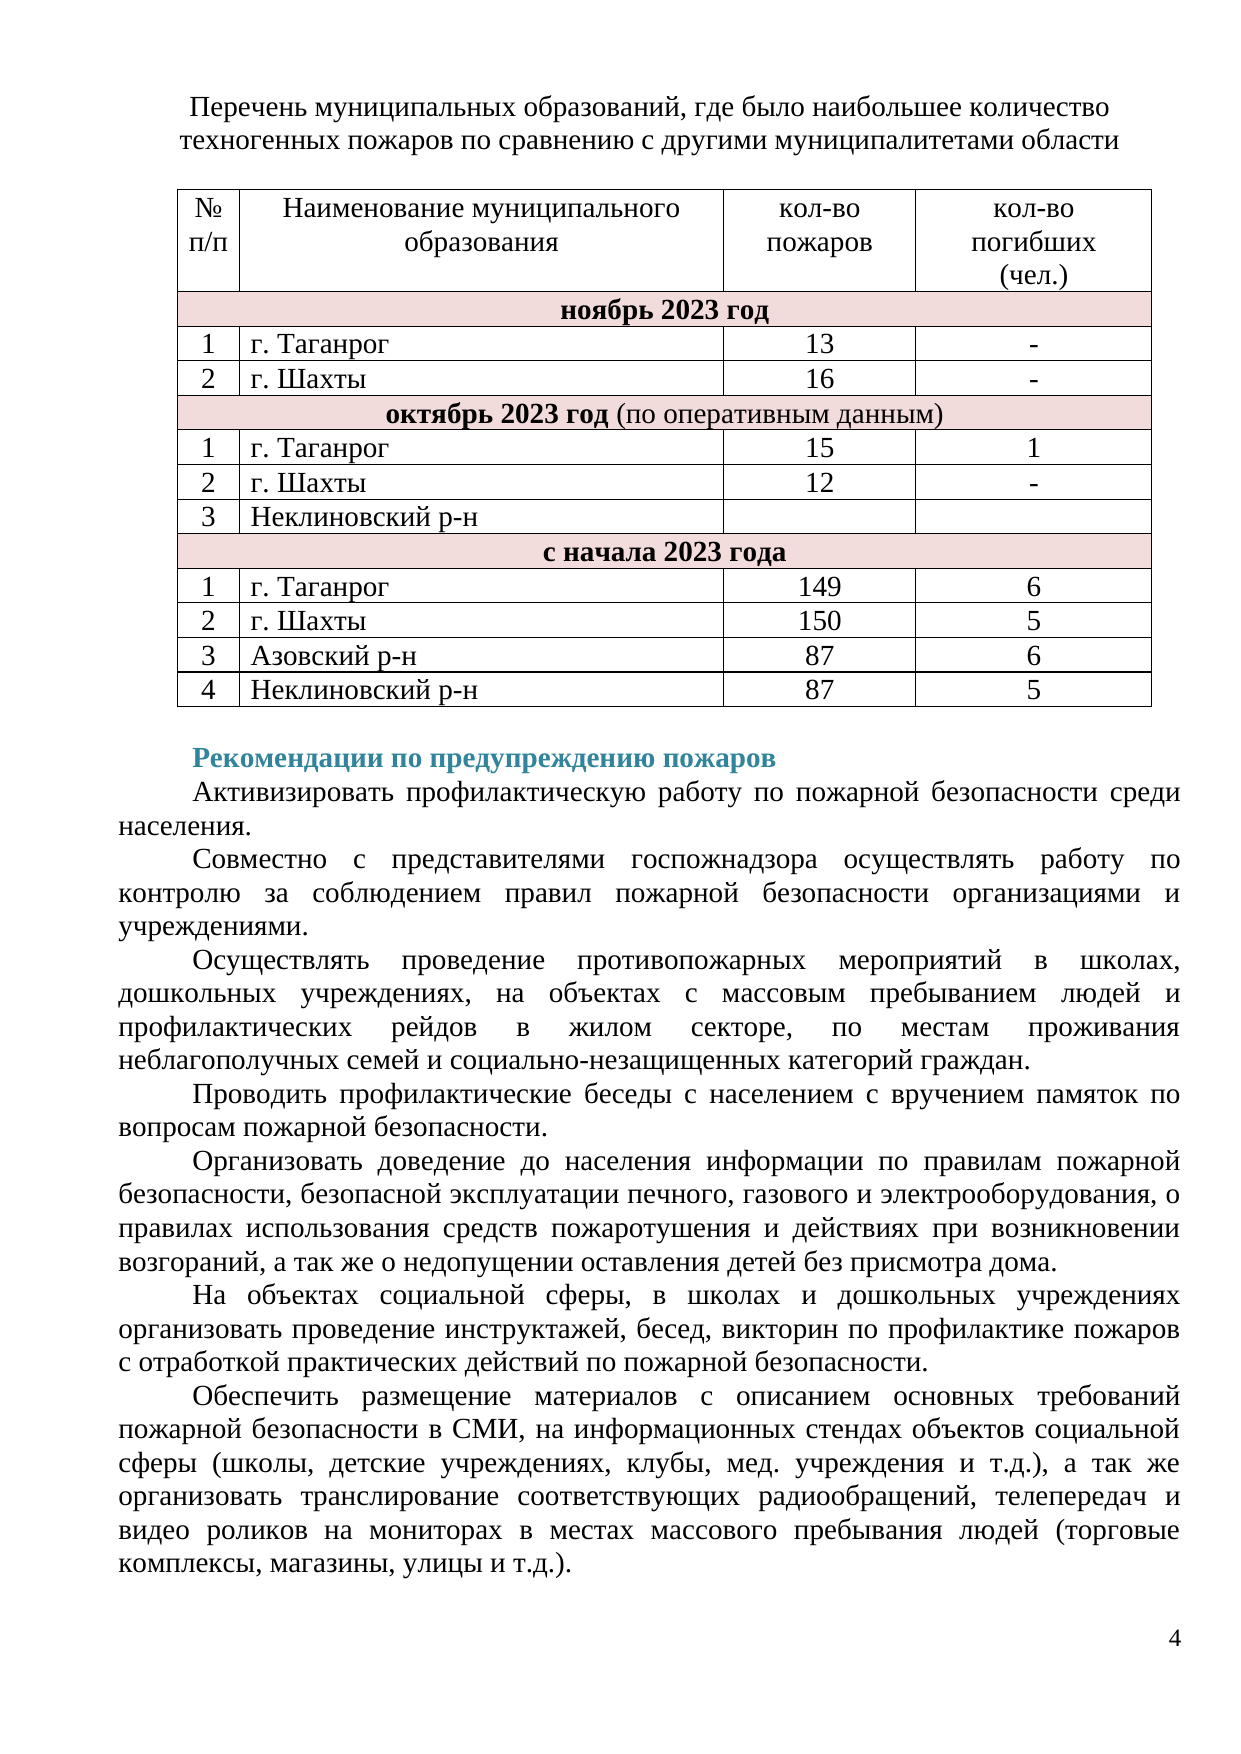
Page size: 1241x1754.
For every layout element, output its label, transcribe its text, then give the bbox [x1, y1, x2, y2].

table_cell 13 [724, 327, 915, 360]
table_cell Неклиновский р-н [240, 673, 723, 706]
table_cell 5 [916, 673, 1151, 706]
table_cell 5 [916, 603, 1151, 637]
table_cell 6 [916, 569, 1151, 602]
text Осуществлять проведение противопожарных мероприятий в школах, дошкольных учреждениях, на объектах с массовым пребыванием людей и профилактических рейдов в жилом секторе, по местам проживания неблагополучных семей и социально-незащищенных категорий граждан. [118, 942, 1181, 1076]
table_cell 1 [178, 327, 239, 360]
table_cell 16 [724, 361, 915, 395]
table_header № п/п [178, 190, 239, 291]
text Обеспечить размещение материалов с описанием основных требований пожарной безопасности в СМИ, на информационных стендах объектов социальной сферы (школы, детские учреждениях, клубы, мед. учреждения и т.д.), а так же организовать транслирование соответствующих радиообращений, телепередач и видео роликов на мониторах в местах массового пребывания людей (торговые комплексы, магазины, улицы и т.д.). [118, 1378, 1181, 1579]
text Организовать доведение до населения информации по правилам пожарной безопасности, безопасной эксплуатации печного, газового и электрооборудования, о правилах использования средств пожаротушения и действиях при возникновении возгораний, а так же о недопущении оставления детей без присмотра дома. [118, 1143, 1181, 1277]
table_cell 87 [724, 638, 915, 671]
table_cell - [916, 361, 1151, 395]
table_cell - [916, 327, 1151, 360]
table_cell [724, 500, 915, 533]
table_cell [916, 500, 1151, 533]
table_cell 1 [916, 430, 1151, 464]
text Перечень муниципальных образований, где было наибольшее количество техногенных пожаров по сравнению с другими муниципалитетами области [118, 89, 1181, 156]
table_cell 149 [724, 569, 915, 602]
table_cell г. Шахты [240, 603, 723, 637]
table_cell г. Таганрог [240, 327, 723, 360]
table_cell 87 [724, 673, 915, 706]
table_cell г. Таганрог [240, 569, 723, 602]
text Рекомендации по предупреждению пожаров [118, 741, 1181, 774]
table_cell - [916, 465, 1151, 498]
table_cell г. Таганрог [240, 430, 723, 464]
table_cell ноябрь 2023 год [178, 292, 1151, 326]
table_cell 12 [724, 465, 915, 498]
table_header кол-во пожаров [724, 190, 915, 291]
table_cell 3 [178, 500, 239, 533]
table_cell 150 [724, 603, 915, 637]
table_cell 15 [724, 430, 915, 464]
table_cell 1 [178, 430, 239, 464]
table_cell г. Шахты [240, 465, 723, 498]
table_cell 1 [178, 569, 239, 602]
text На объектах социальной сферы, в школах и дошкольных учреждениях организовать проведение инструктажей, бесед, викторин по профилактике пожаров с отработкой практических действий по пожарной безопасности. [118, 1277, 1181, 1378]
table_cell октябрь 2023 год (по оперативным данным) [178, 396, 1151, 429]
table_header кол-во погибших (чел.) [916, 190, 1151, 291]
text Проводить профилактические беседы с населением с вручением памяток по вопросам пожарной безопасности. [118, 1076, 1181, 1143]
table_cell 3 [178, 638, 239, 671]
table_cell 2 [178, 603, 239, 637]
table_header Наименование муниципального образования [240, 190, 723, 291]
text Активизировать профилактическую работу по пожарной безопасности среди населения. [118, 774, 1181, 841]
table_cell 2 [178, 361, 239, 395]
table_cell с начала 2023 года [178, 534, 1151, 568]
text Совместно с представителями госпожнадзора осуществлять работу по контролю за соблюдением правил пожарной безопасности организациями и учреждениями. [118, 841, 1181, 942]
table_cell 6 [916, 638, 1151, 671]
table_cell 2 [178, 465, 239, 498]
table_cell 4 [178, 673, 239, 706]
table_cell Азовский р-н [240, 638, 723, 671]
table_cell г. Шахты [240, 361, 723, 395]
table_cell Неклиновский р-н [240, 500, 723, 533]
